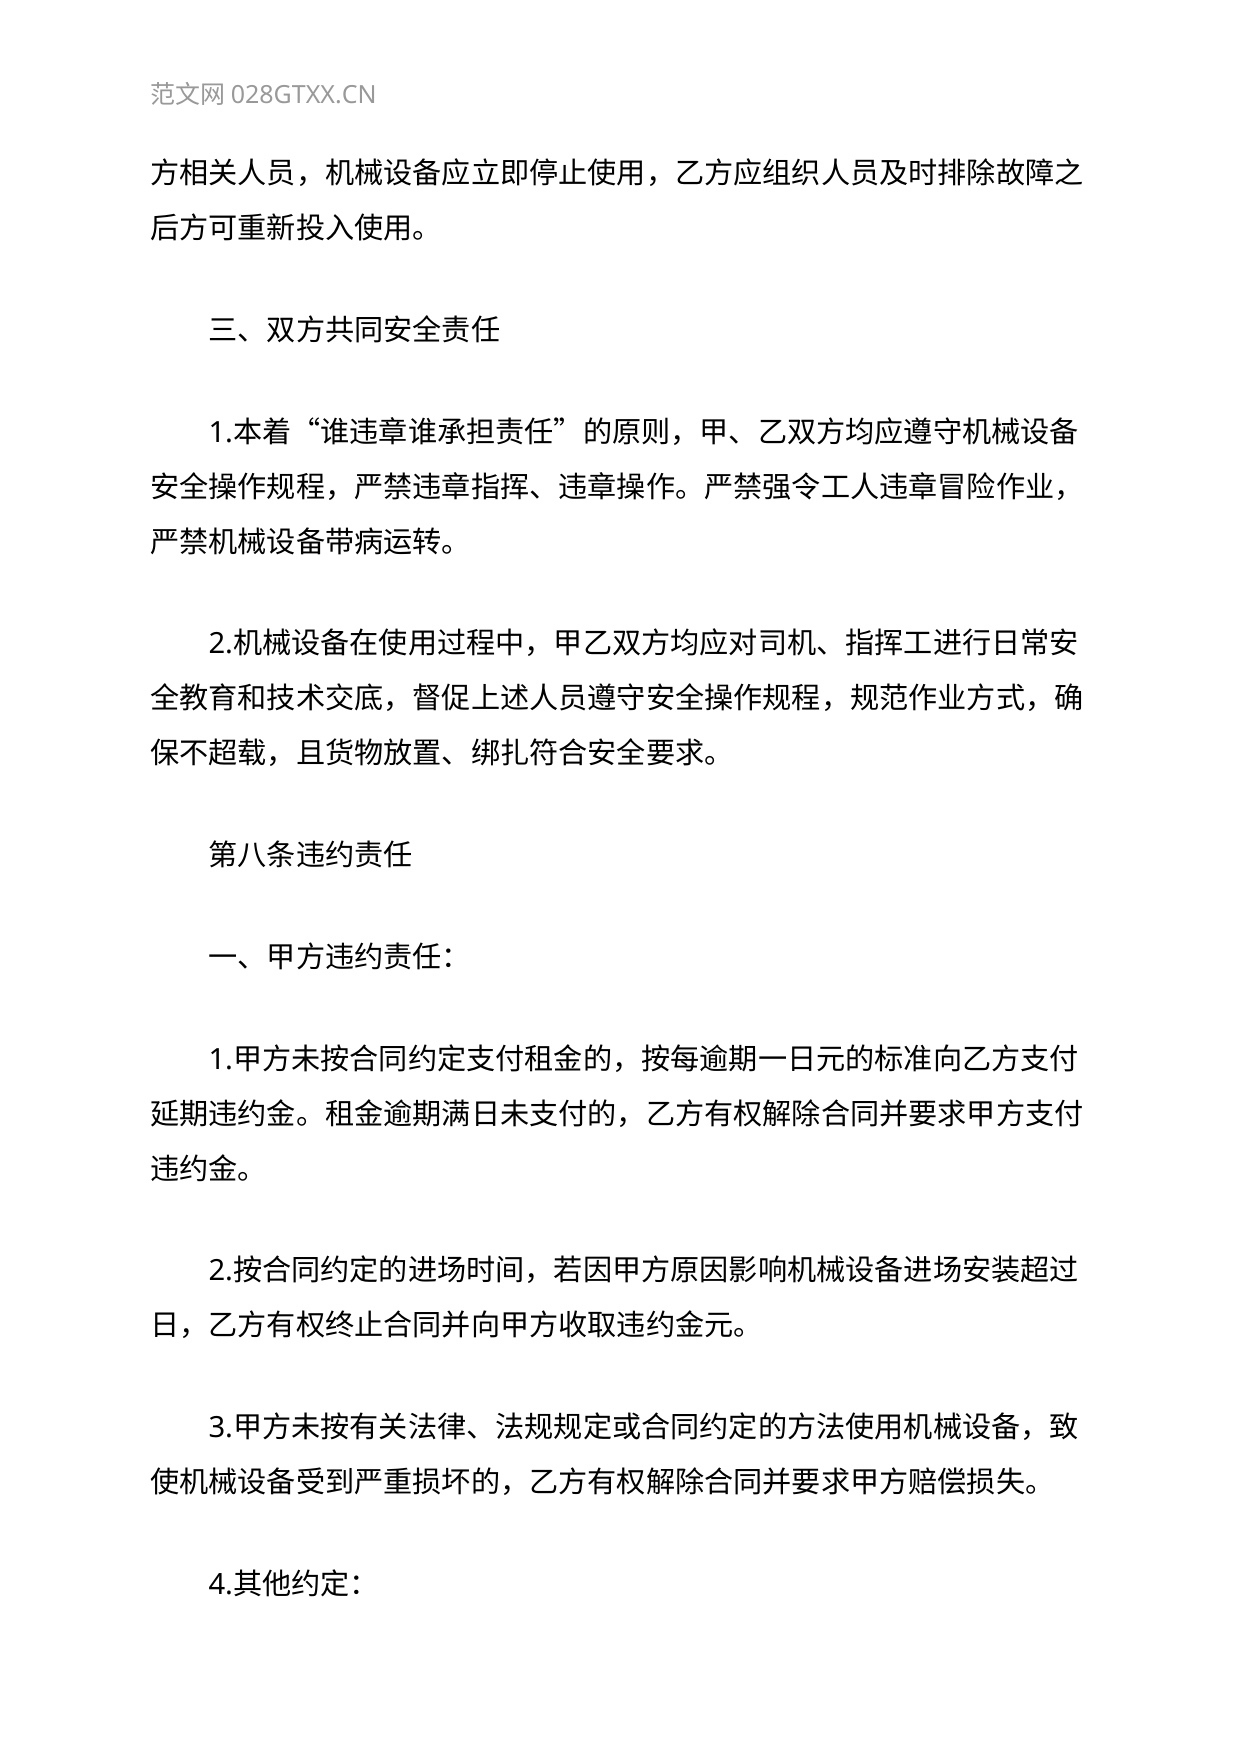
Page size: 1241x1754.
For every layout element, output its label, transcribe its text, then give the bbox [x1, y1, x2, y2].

text 一、甲方违约责任： [150, 933, 1090, 976]
text 三、双方共同安全责任 [150, 307, 1090, 349]
text 4.其他约定： [150, 1561, 1090, 1603]
text 2.机械设备在使用过程中，甲乙双方均应对司机、指挥工进行日常安全教育和技术交底，督促上述人员遵守安全操作规程，规范作业方式，确保不超载，且货物放置、绑扎符合安全要求。 [150, 620, 1090, 772]
text 1.本着“谁违章谁承担责任”的原则，甲、乙双方均应遵守机械设备安全操作规程，严禁违章指挥、违章操作。严禁强令工人违章冒险作业，严禁机械设备带病运转。 [150, 408, 1090, 561]
text 1.甲方未按合同约定支付租金的，按每逾期一日元的标准向乙方支付延期违约金。租金逾期满日未支付的，乙方有权解除合同并要求甲方支付违约金。 [150, 1035, 1090, 1187]
text 第八条违约责任 [150, 832, 1090, 874]
text 3.甲方未按有关法律、法规规定或合同约定的方法使用机械设备，致使机械设备受到严重损坏的，乙方有权解除合同并要求甲方赔偿损失。 [150, 1404, 1090, 1501]
text 2.按合同约定的进场时间，若因甲方原因影响机械设备进场安装超过日，乙方有权终止合同并向甲方收取违约金元。 [150, 1247, 1090, 1344]
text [150, 150, 1090, 247]
